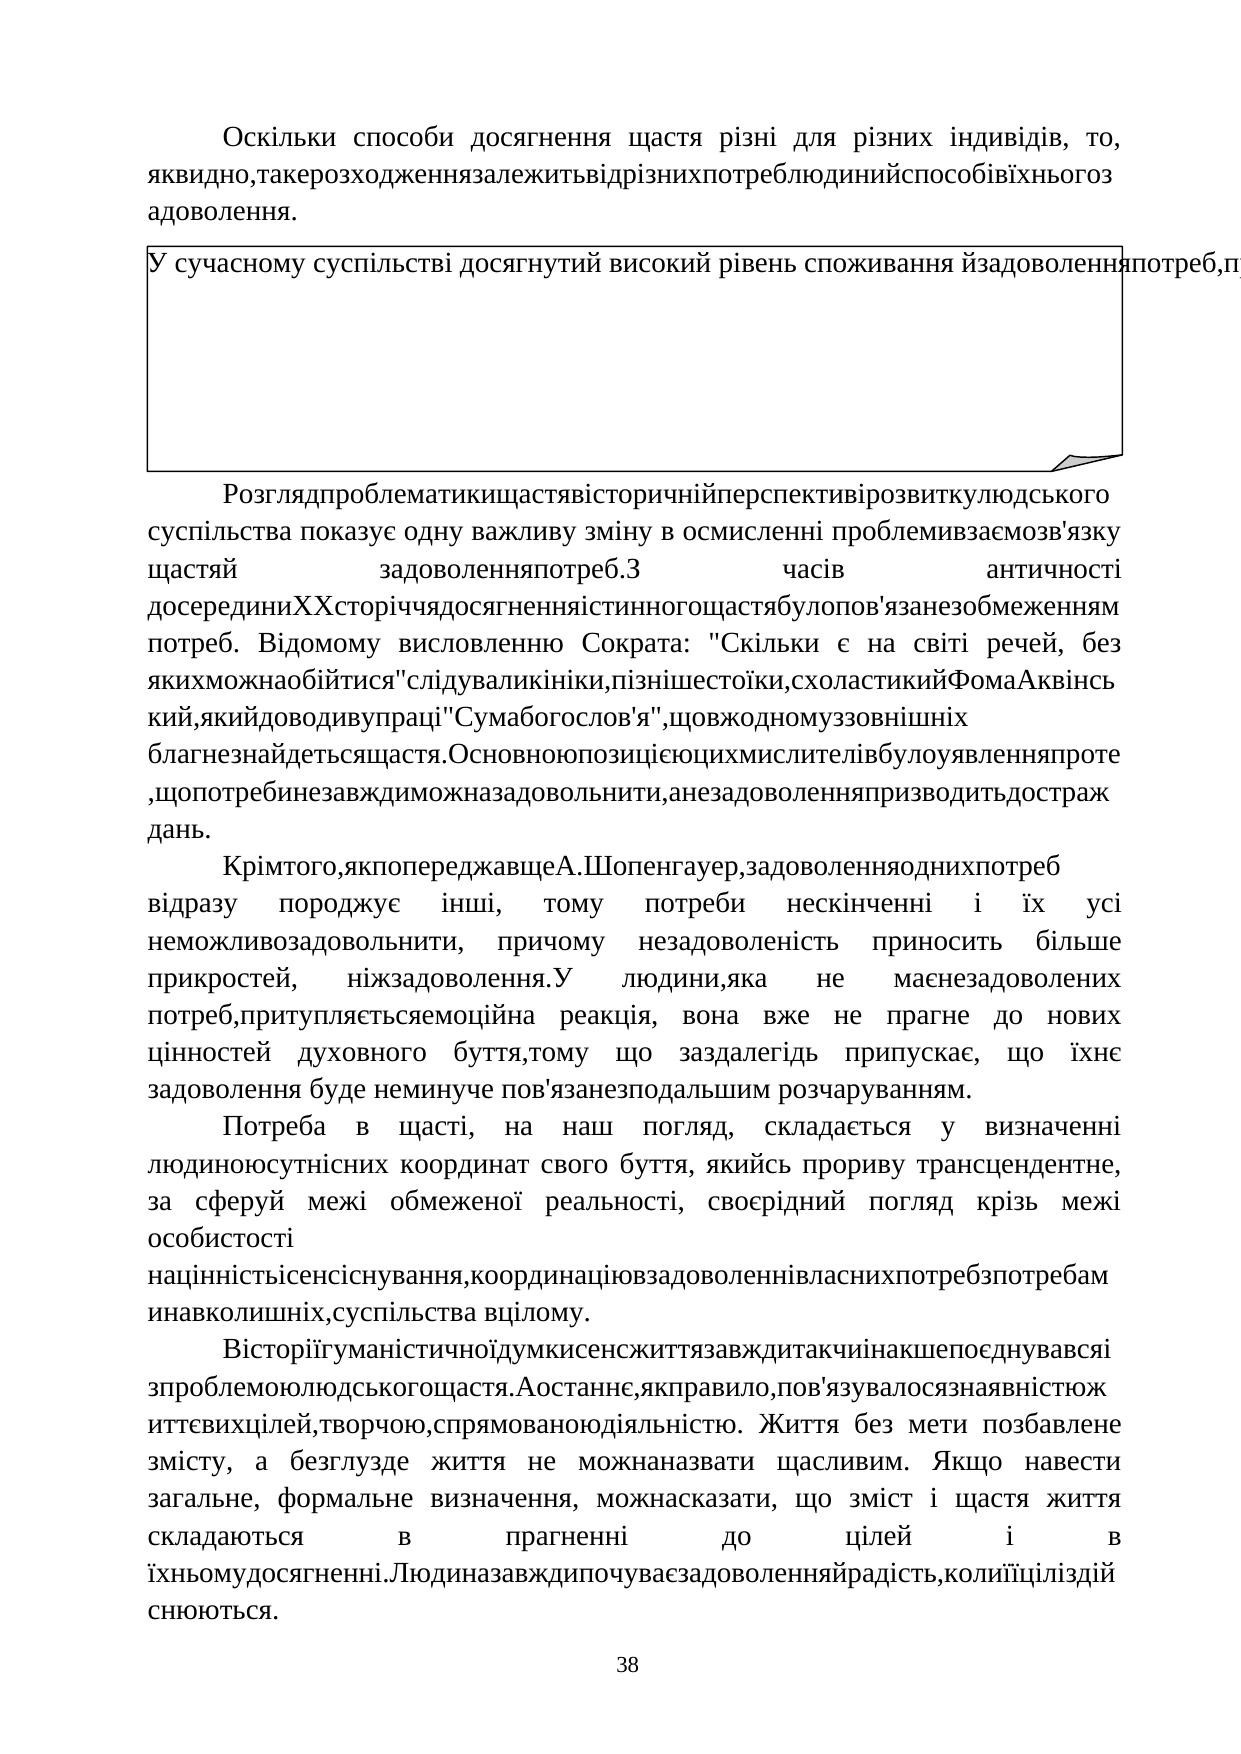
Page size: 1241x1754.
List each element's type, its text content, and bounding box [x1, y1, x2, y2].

text Розглядпроблематикищастявісторичнійперспективірозвиткулюдського суспільства показує одну важливу зміну в осмисленні проблемивзаємозв'язку щастяй задоволенняпотреб.З часів античності досерединиXXсторіччядосягненняістинногощастябулопов'язанезобмеженнямпотреб. Відомому висловленню Сократа: "Скільки є на світі речей, без якихможнаобійтися"слідуваликініки,пізнішестоїки,схоластикийФомаАквінський,якийдоводивупраці"Сумабогослов'я",щовжодномуззовнішніх благнезнайдетьсящастя.Основноюпозицієюцихмислителівбулоуявленняпроте,щопотребинезавждиможназадовольнити,анезадоволенняпризводитьдостраждань. [147, 242, 1122, 844]
text Крімтого,якпопереджавщеА.Шопенгауер,задоволенняоднихпотреб відразу породжує інші, тому потреби нескінченні і їх усі неможливозадовольнити, причому незадоволеність приносить більше прикростей, ніжзадоволення.У людини,яка не маєнезадоволених потреб,притупляєтьсяемоційна реакція, вона вже не прагне до нових цінностей духовного буття,тому що заздалегідь припускає, що їхнє задоволення буде неминуче пов'язанезподальшим розчаруванням. [147, 848, 1122, 1105]
text Потреба в щасті, на наш погляд, складається у визначенні людиноюсутнісних координат свого буття, якийсь прориву трансцендентне, за сферуй межі обмеженої реальності, своєрідний погляд крізь межі особистості націнністьісенсіснування,координаціювзадоволеннівласнихпотребзпотребаминавколишніх,суспільства вцілому. [147, 1108, 1122, 1328]
text Вісторіїгуманістичноїдумкисенсжиттязавждитакчиінакшепоєднувавсяізпроблемоюлюдськогощастя.Аостаннє,якправило,пов'язувалосязнаявністюжиттєвихцілей,творчою,спрямованоюдіяльністю. Життя без мети позбавлене змісту, а безглузде життя не можнаназвати щасливим. Якщо навести загальне, формальне визначення, можнасказати, що зміст і щастя життя складаються в прагненні до цілей і в їхньомудосягненні.Людиназавждипочуваєзадоволенняйрадість,колиїїціліздійснюються. [147, 1332, 1122, 1626]
text Оскільки способи досягнення щастя різні для різних індивідів, то, яквидно,такерозходженнязалежитьвідрізнихпотреблюдинийспособівїхньогозадоволення. [147, 119, 1122, 227]
